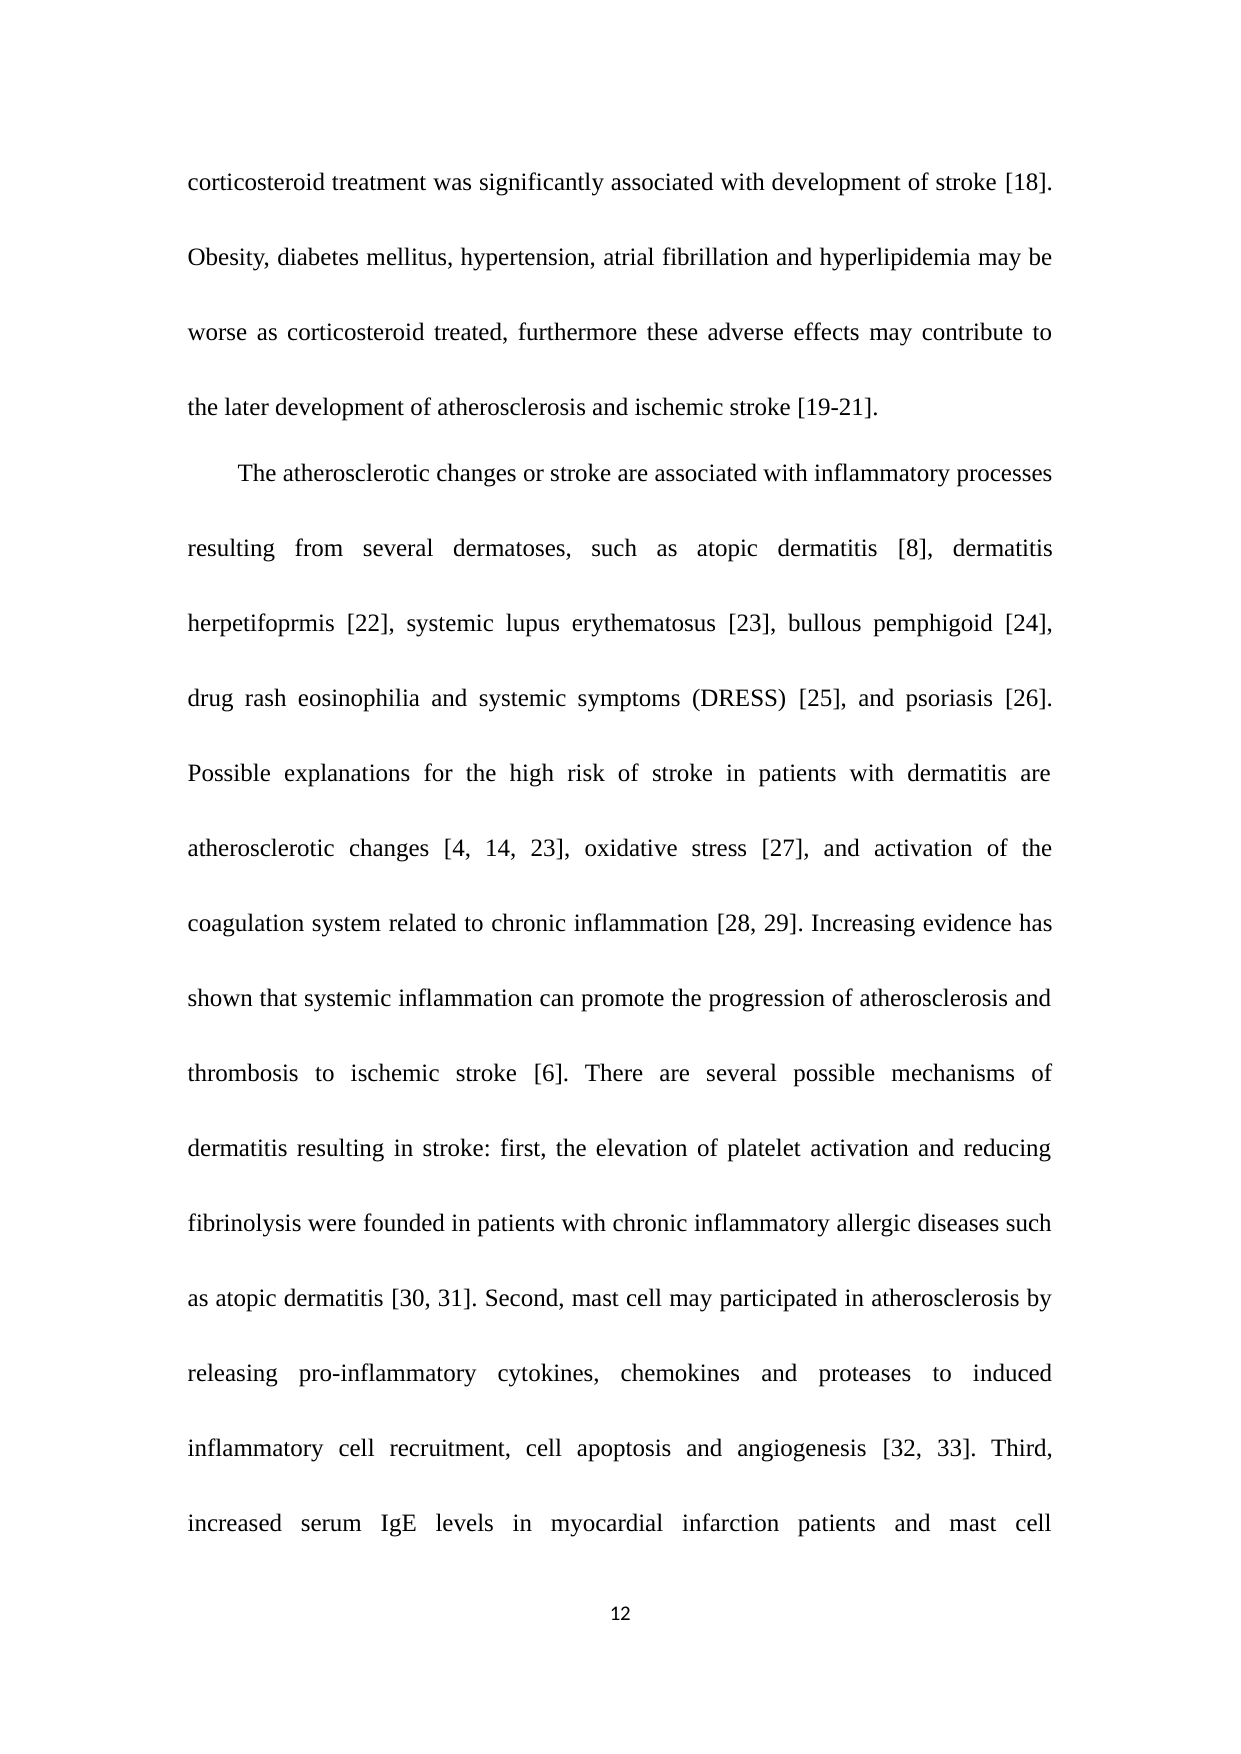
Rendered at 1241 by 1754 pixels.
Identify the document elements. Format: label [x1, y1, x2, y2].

text [187, 162, 1053, 425]
text [187, 454, 1053, 1541]
